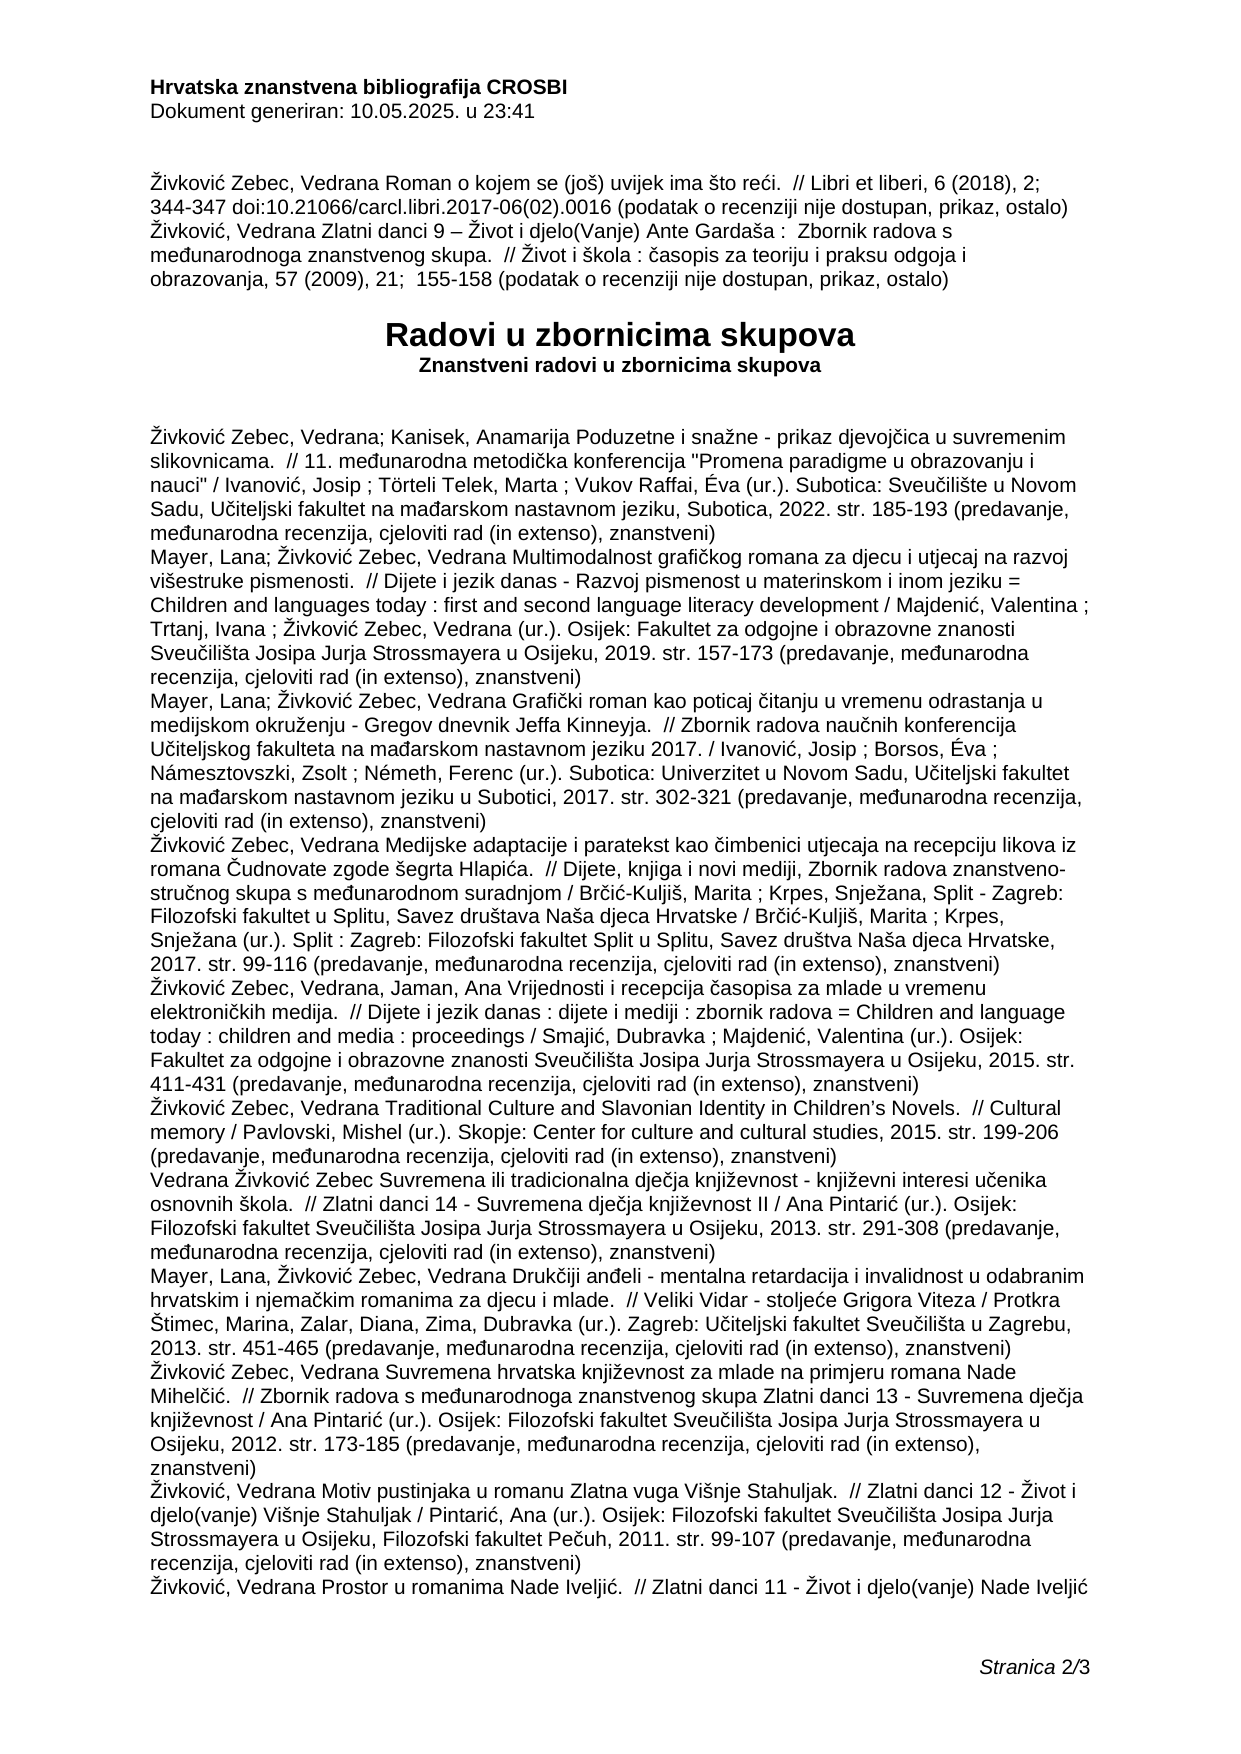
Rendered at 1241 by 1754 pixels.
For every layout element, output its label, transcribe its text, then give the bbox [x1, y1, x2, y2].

text Živković, Vedrana [150, 1479, 1090, 1575]
subtitle Radovi u zbornicima skupova [150, 315, 1090, 353]
text Mayer, Lana; Živković Zebec, Vedrana [150, 545, 1090, 689]
text Živković, Vedrana [150, 219, 1090, 291]
text Živković Zebec, Vedrana [150, 1359, 1090, 1479]
text Živković, Vedrana [150, 1575, 1090, 1599]
text Vedrana Živković Zebec [150, 1168, 1090, 1264]
text Živković Zebec, Vedrana, Jaman, Ana [150, 976, 1090, 1096]
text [150, 171, 1090, 219]
text Mayer, Lana; Živković Zebec, Vedrana [150, 689, 1090, 832]
text Mayer, Lana, Živković Zebec, Vedrana [150, 1264, 1090, 1359]
text Živković Zebec, Vedrana [150, 832, 1090, 976]
text Živković Zebec, Vedrana; Kanisek, Anamarija [150, 425, 1090, 545]
subtitle Znanstveni radovi u zbornicima skupova [150, 353, 1090, 377]
text Živković Zebec, Vedrana [150, 1096, 1090, 1168]
